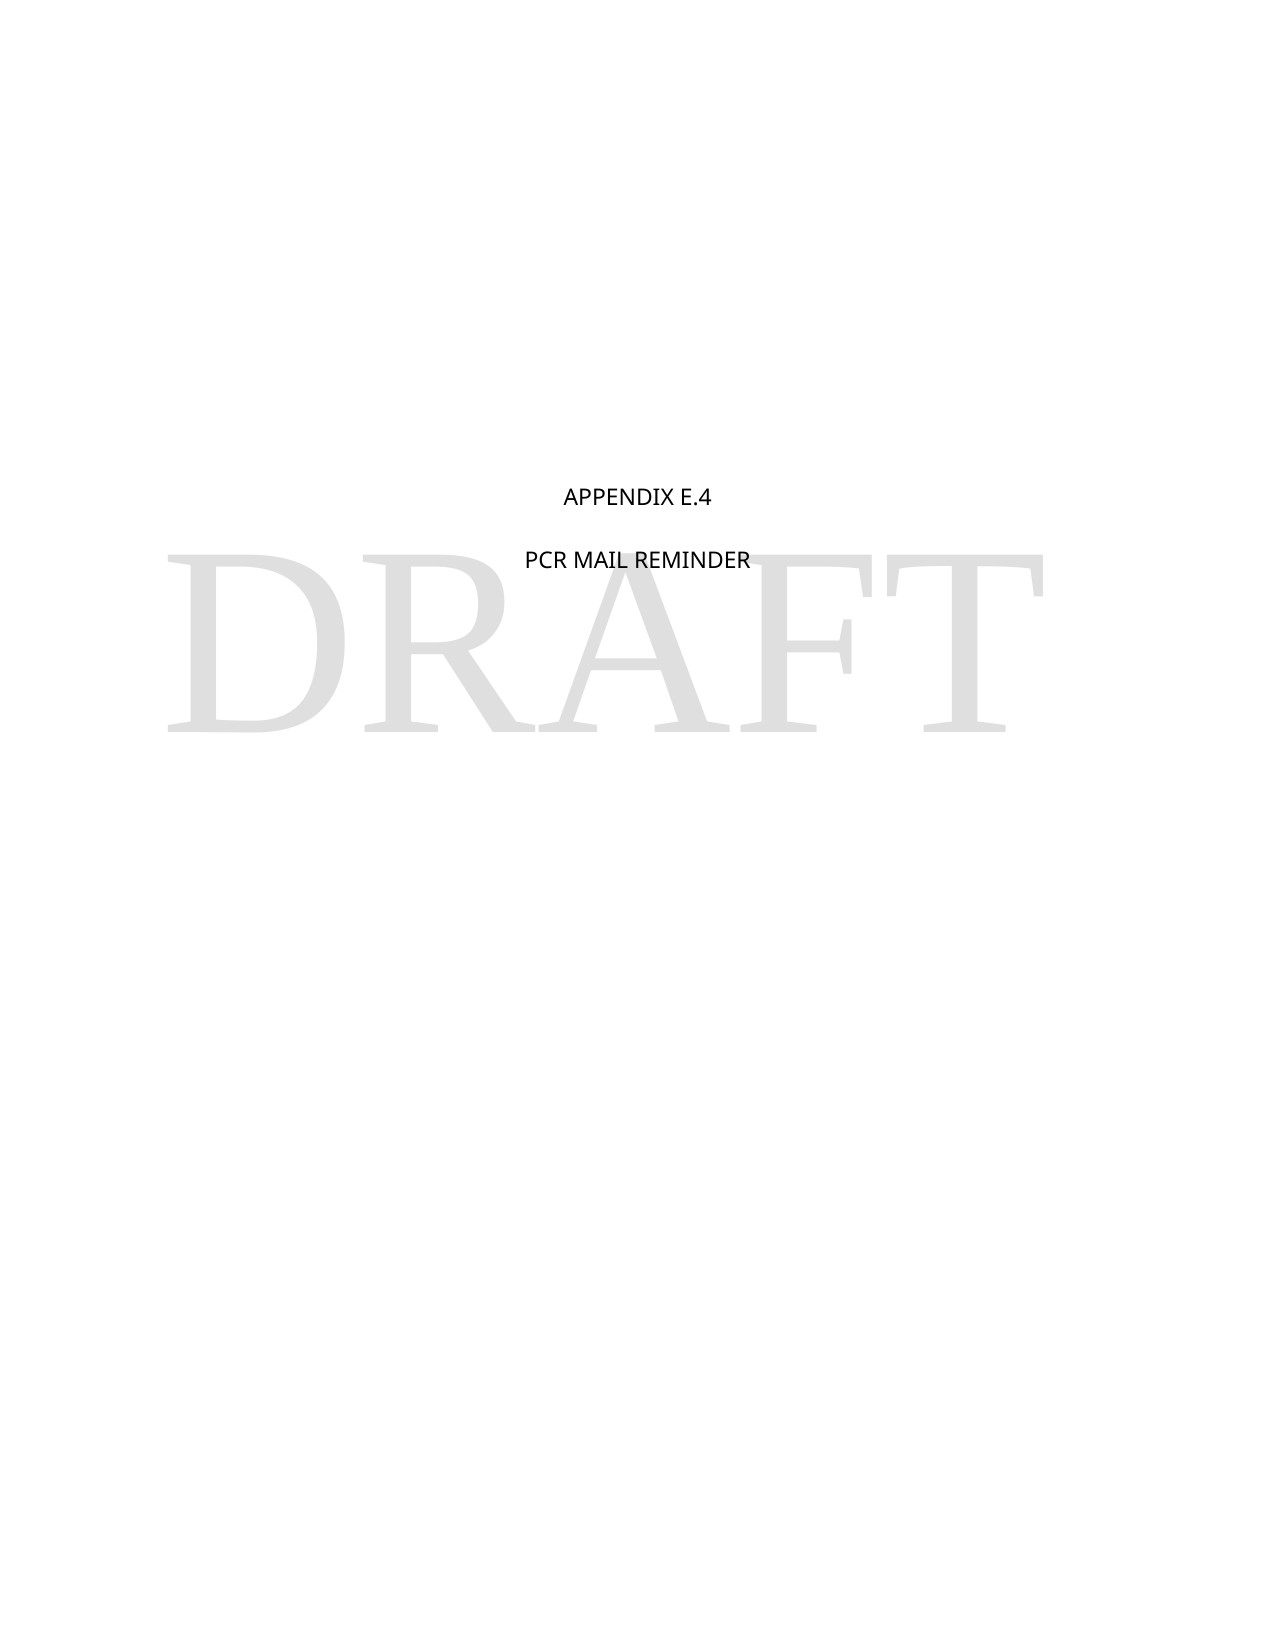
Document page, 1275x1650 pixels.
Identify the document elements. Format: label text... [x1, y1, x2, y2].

text APPENDIX E.4 PCR MAIL REMINDER [150, 481, 1125, 575]
